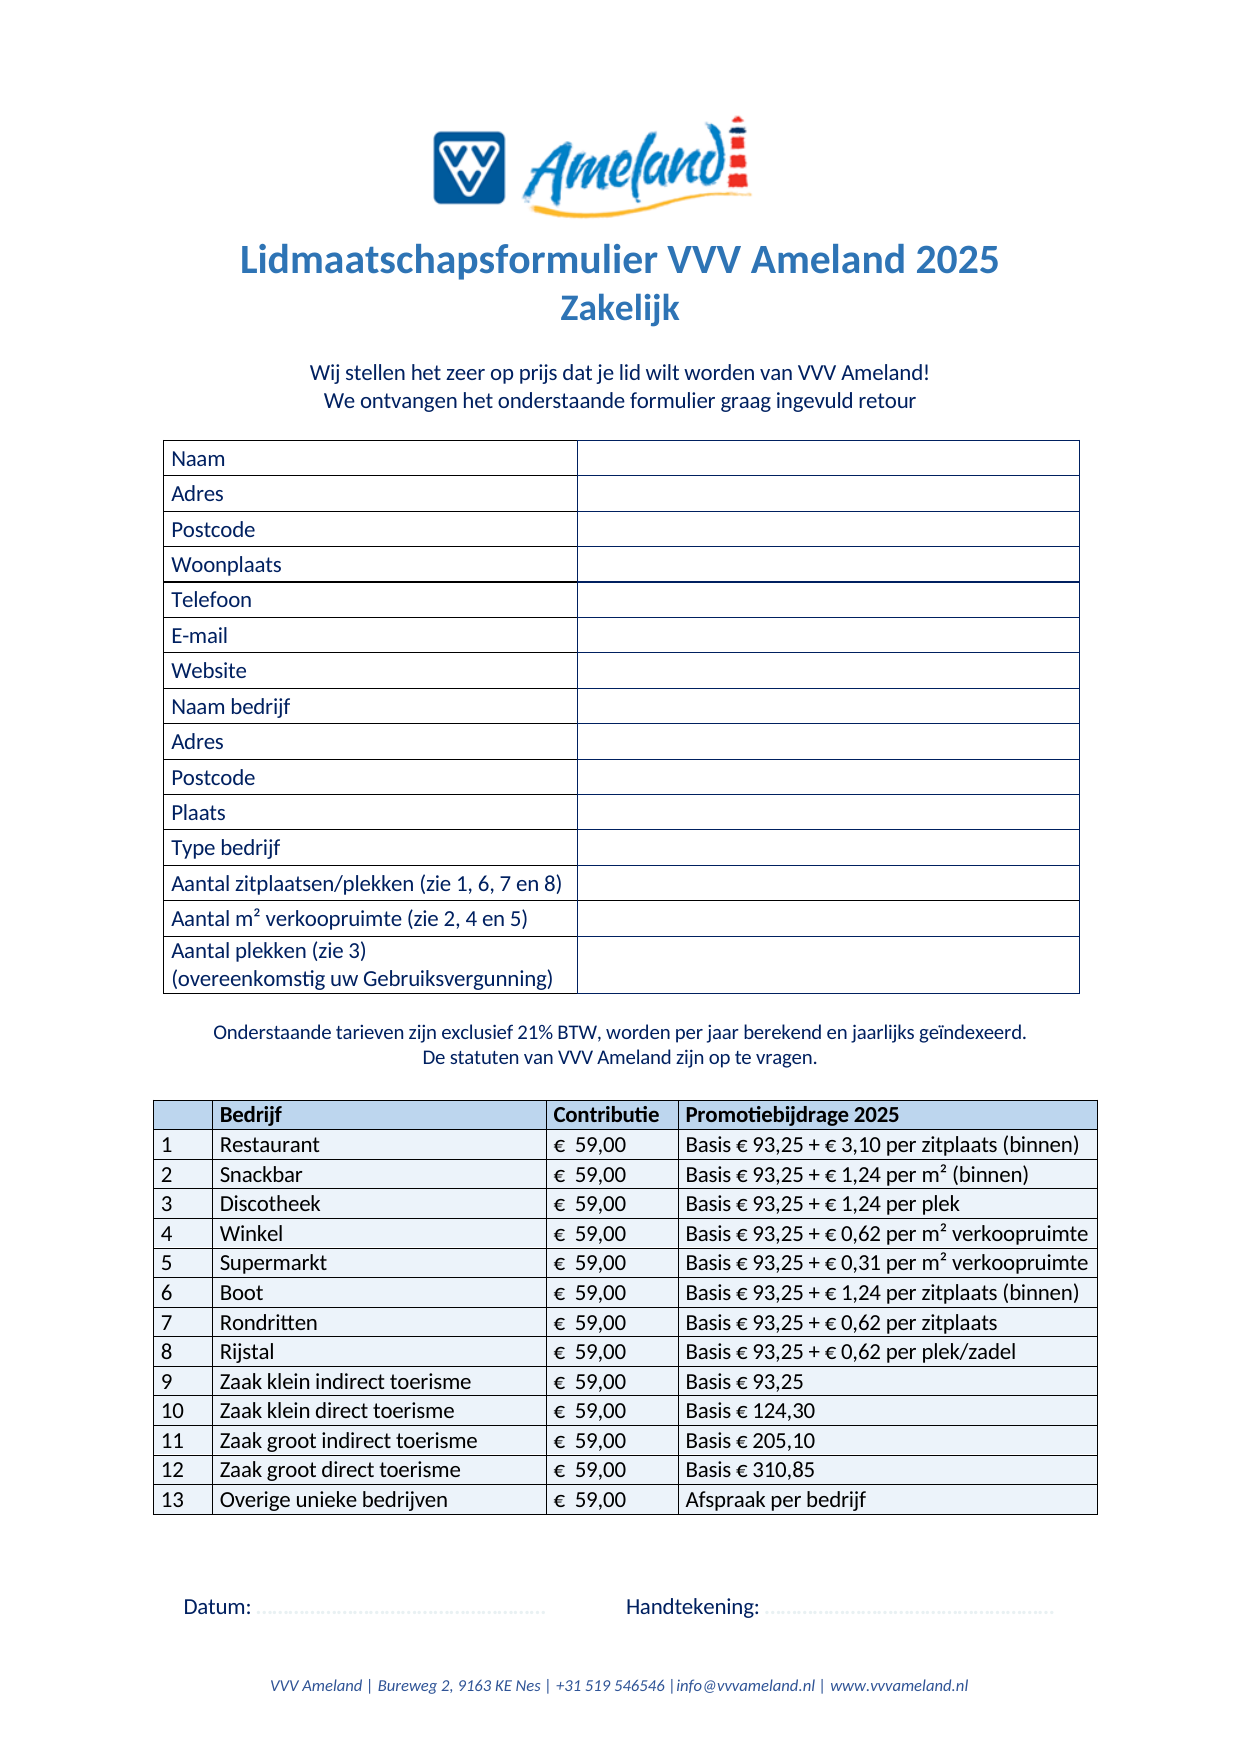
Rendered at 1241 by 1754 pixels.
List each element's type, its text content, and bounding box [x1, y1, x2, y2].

table_cell € 59,00 [547, 1189, 678, 1218]
table_cell Naam bedrijf [164, 689, 577, 723]
text We ontvangen het onderstaande formulier graag ingevuld retour [75, 386, 1165, 414]
table_cell Basis € 205,10 [679, 1426, 1097, 1454]
table_cell Boot [213, 1278, 546, 1307]
table_cell Supermarkt [213, 1249, 546, 1277]
table_cell Basis € 93,25 + € 3,10 per zitplaats (binnen) [679, 1130, 1097, 1159]
table_cell Zaak klein indirect toerisme [213, 1367, 546, 1395]
table_cell 10 [154, 1396, 212, 1425]
table_cell Postcode [164, 512, 577, 546]
table_cell Adres [164, 724, 577, 758]
table_cell [578, 618, 1079, 652]
table_cell € 59,00 [547, 1337, 678, 1366]
table_cell Aantal m² verkoopruimte (zie 2, 4 en 5) [164, 901, 577, 936]
table_cell 9 [154, 1367, 212, 1395]
table_cell 2 [154, 1160, 212, 1188]
table_header Bedrijf [213, 1101, 546, 1129]
table_cell Aantal zitplaatsen/plekken (zie 1, 6, 7 en 8) [164, 866, 577, 900]
table_cell [578, 724, 1079, 758]
table_header Promotiebijdrage 2025 [679, 1101, 1097, 1129]
table_cell Zaak groot indirect toerisme [213, 1426, 546, 1454]
picture [416, 102, 760, 224]
table_cell 12 [154, 1456, 212, 1484]
table_cell 1 [154, 1130, 212, 1159]
table_cell 11 [154, 1426, 212, 1454]
table_cell Zaak klein direct toerisme [213, 1396, 546, 1425]
table_cell Woonplaats [164, 547, 577, 581]
text Onderstaande tarieven zijn exclusief 21% BTW, worden per jaar berekend en jaarlijks geïndexeerd. [75, 1019, 1165, 1044]
table_header Contributie [547, 1101, 678, 1129]
table_cell € 59,00 [547, 1485, 678, 1514]
table_cell Zaak groot direct toerisme [213, 1456, 546, 1484]
table_cell 13 [154, 1485, 212, 1514]
table_cell € 59,00 [547, 1278, 678, 1307]
table_cell 7 [154, 1308, 212, 1336]
table_cell Basis € 310,85 [679, 1456, 1097, 1484]
table_cell Basis € 93,25 + € 1,24 per m² (binnen) [679, 1160, 1097, 1188]
table_cell Basis € 93,25 + € 0,62 per m² verkoopruimte [679, 1219, 1097, 1247]
table_cell Discotheek [213, 1189, 546, 1218]
table_cell € 59,00 [547, 1160, 678, 1188]
table_cell Plaats [164, 795, 577, 829]
table_cell Basis € 124,30 [679, 1396, 1097, 1425]
table_cell Adres [164, 476, 577, 511]
table_cell [578, 476, 1079, 511]
table_cell Winkel [213, 1219, 546, 1247]
table_cell € 59,00 [547, 1130, 678, 1159]
table_cell Afspraak per bedrijf [679, 1485, 1097, 1514]
table_cell [578, 901, 1079, 936]
table_cell Website [164, 653, 577, 688]
table_cell Telefoon [164, 583, 577, 617]
table_header [154, 1101, 212, 1129]
table_cell € 59,00 [547, 1308, 678, 1336]
table_cell [578, 760, 1079, 794]
table_header [578, 441, 1079, 475]
table_cell Type bedrijf [164, 830, 577, 865]
table_cell 4 [154, 1219, 212, 1247]
text Lidmaatschapsformulier VVV Ameland 2025 [75, 233, 1165, 284]
table_cell Basis € 93,25 + € 0,31 per m² verkoopruimte [679, 1249, 1097, 1277]
table_cell [578, 547, 1079, 581]
table_cell € 59,00 [547, 1219, 678, 1247]
table_cell [578, 583, 1079, 617]
text Zakelijk [75, 284, 1165, 329]
text De statuten van VVV Ameland zijn op te vragen. [75, 1044, 1165, 1070]
table_cell 3 [154, 1189, 212, 1218]
table_cell Basis € 93,25 + € 0,62 per zitplaats [679, 1308, 1097, 1336]
table_cell Basis € 93,25 [679, 1367, 1097, 1395]
table_cell € 59,00 [547, 1456, 678, 1484]
table_cell € 59,00 [547, 1396, 678, 1425]
table_header Naam [164, 441, 577, 475]
table_cell € 59,00 [547, 1426, 678, 1454]
table_cell Basis € 93,25 + € 1,24 per zitplaats (binnen) [679, 1278, 1097, 1307]
table_cell E-mail [164, 618, 577, 652]
table_cell Restaurant [213, 1130, 546, 1159]
text Wij stellen het zeer op prijs dat je lid wilt worden van VVV Ameland! [75, 358, 1165, 386]
table_cell [578, 689, 1079, 723]
table_cell [578, 830, 1079, 865]
table_cell € 59,00 [547, 1249, 678, 1277]
table_cell Postcode [164, 760, 577, 794]
table_cell [578, 937, 1079, 993]
table_cell Basis € 93,25 + € 1,24 per plek [679, 1189, 1097, 1218]
table_cell Snackbar [213, 1160, 546, 1188]
table_cell Overige unieke bedrijven [213, 1485, 546, 1514]
table_cell 6 [154, 1278, 212, 1307]
text Datum: ……………………………………………… Handtekening: ……………………………………………… [75, 1592, 1165, 1620]
table_cell € 59,00 [547, 1367, 678, 1395]
table_cell [578, 512, 1079, 546]
table_cell Aantal plekken (zie 3) (overeenkomstig uw Gebruiksvergunning) [164, 937, 577, 993]
table_cell [578, 866, 1079, 900]
table_cell Rondritten [213, 1308, 546, 1336]
table_cell [578, 653, 1079, 688]
table_cell 8 [154, 1337, 212, 1366]
table_cell Rijstal [213, 1337, 546, 1366]
table_cell [578, 795, 1079, 829]
table_cell 5 [154, 1249, 212, 1277]
table_cell Basis € 93,25 + € 0,62 per plek/zadel [679, 1337, 1097, 1366]
